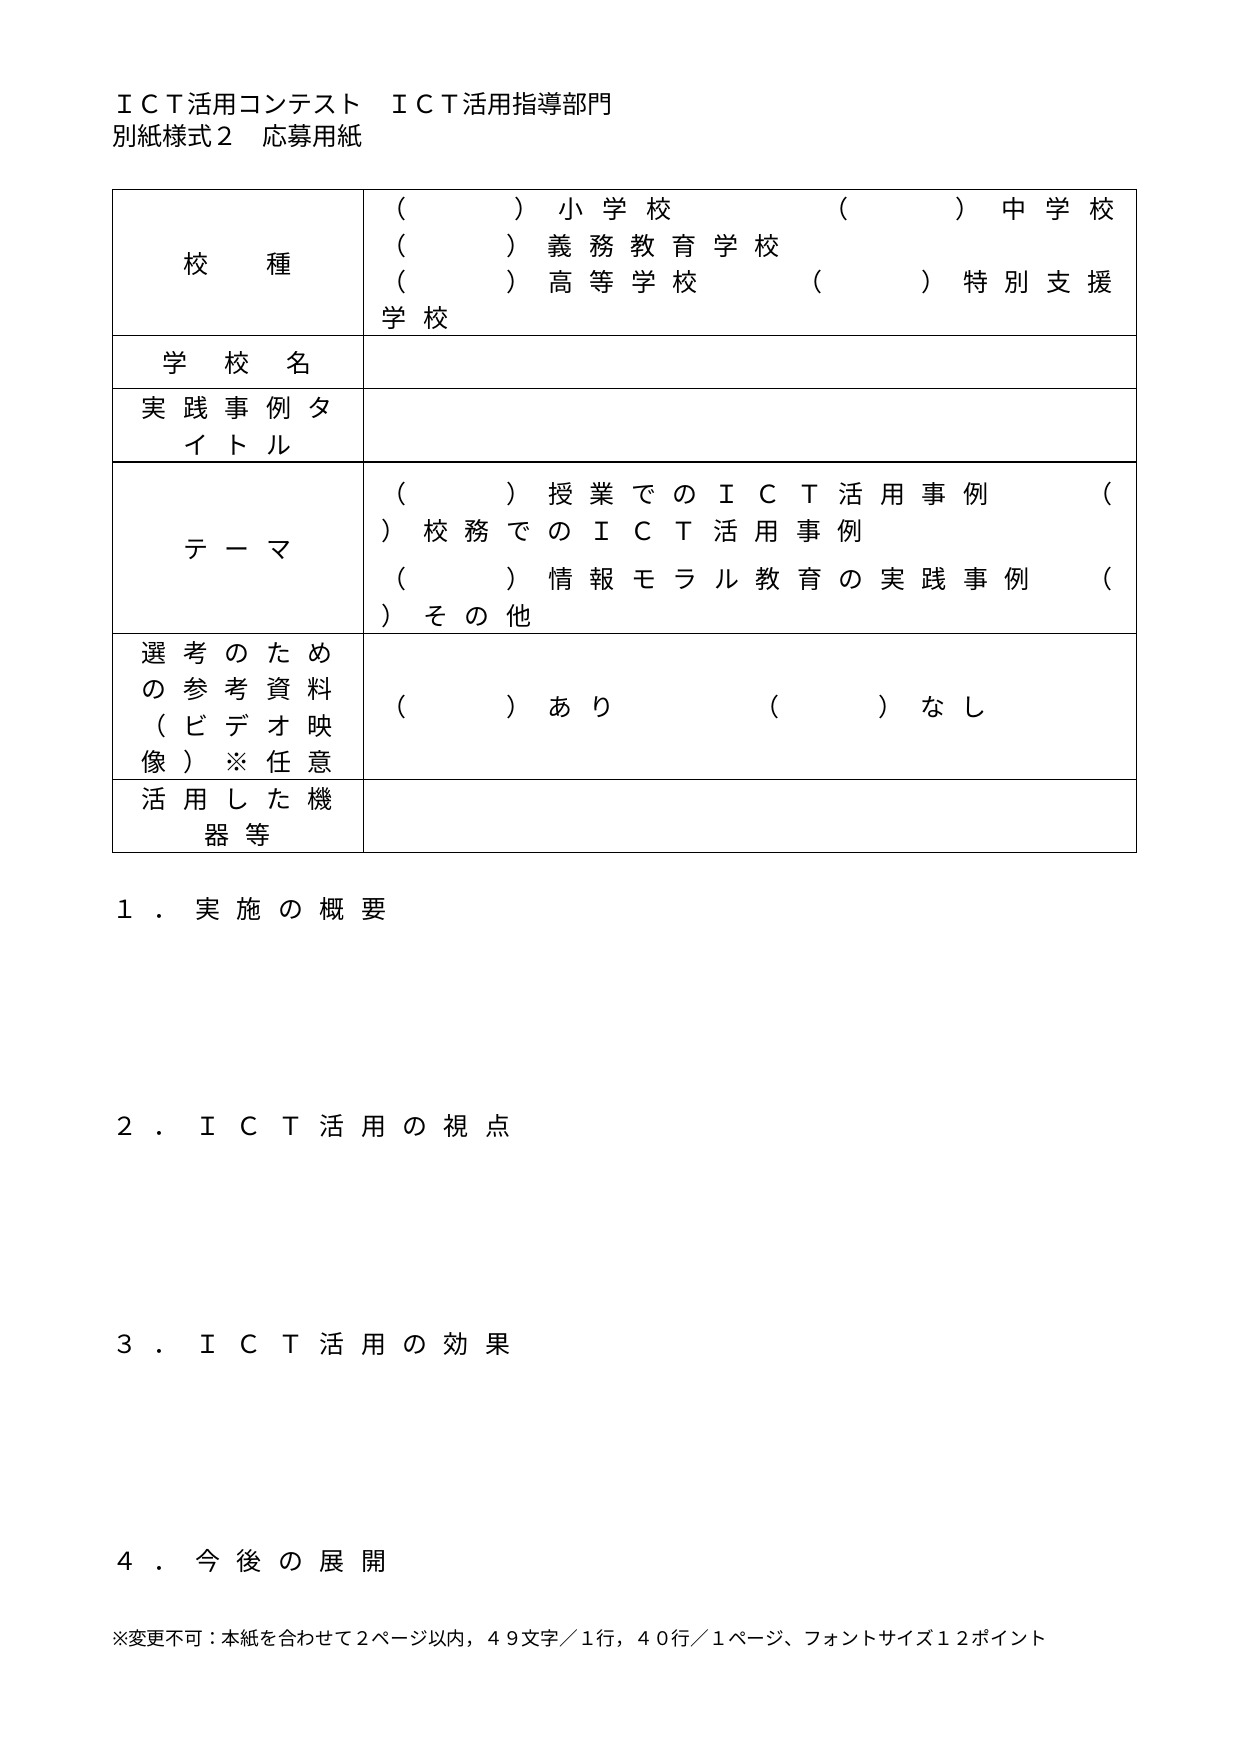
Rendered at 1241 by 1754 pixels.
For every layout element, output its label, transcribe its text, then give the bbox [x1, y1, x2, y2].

table_cell [364, 336, 1136, 388]
table_cell [364, 780, 1136, 852]
table_cell 選考のための参考資料（ビデオ映像）※任意 [113, 634, 363, 778]
text ４．今後の展開 [112, 1542, 1128, 1578]
text ２．ＩＣＴ活用の視点 [112, 1107, 1128, 1143]
table_cell テーマ [113, 463, 363, 632]
text １．実施の概要 [112, 889, 1128, 926]
table_header 校 種 [113, 190, 363, 335]
table_cell 実践事例タイトル [113, 389, 363, 461]
table_cell （ ）あり （ ）なし [364, 634, 1136, 778]
table_header （ ）小学校 （ ）中学校 （ ）義務教育学校 （ ）高等学校 （ ）特別支援学校 [364, 190, 1136, 335]
table_cell 学 校 名 [113, 336, 363, 388]
table_cell 活用した機器等 [113, 780, 363, 852]
text ３．ＩＣＴ活用の効果 [112, 1324, 1128, 1361]
table_cell （ ）授業でのＩＣＴ活用事例 （ ）校務でのＩＣＴ活用事例 （ ）情報モラル教育の実践事例 （ ）その他 [364, 463, 1136, 632]
table_cell [364, 389, 1136, 461]
